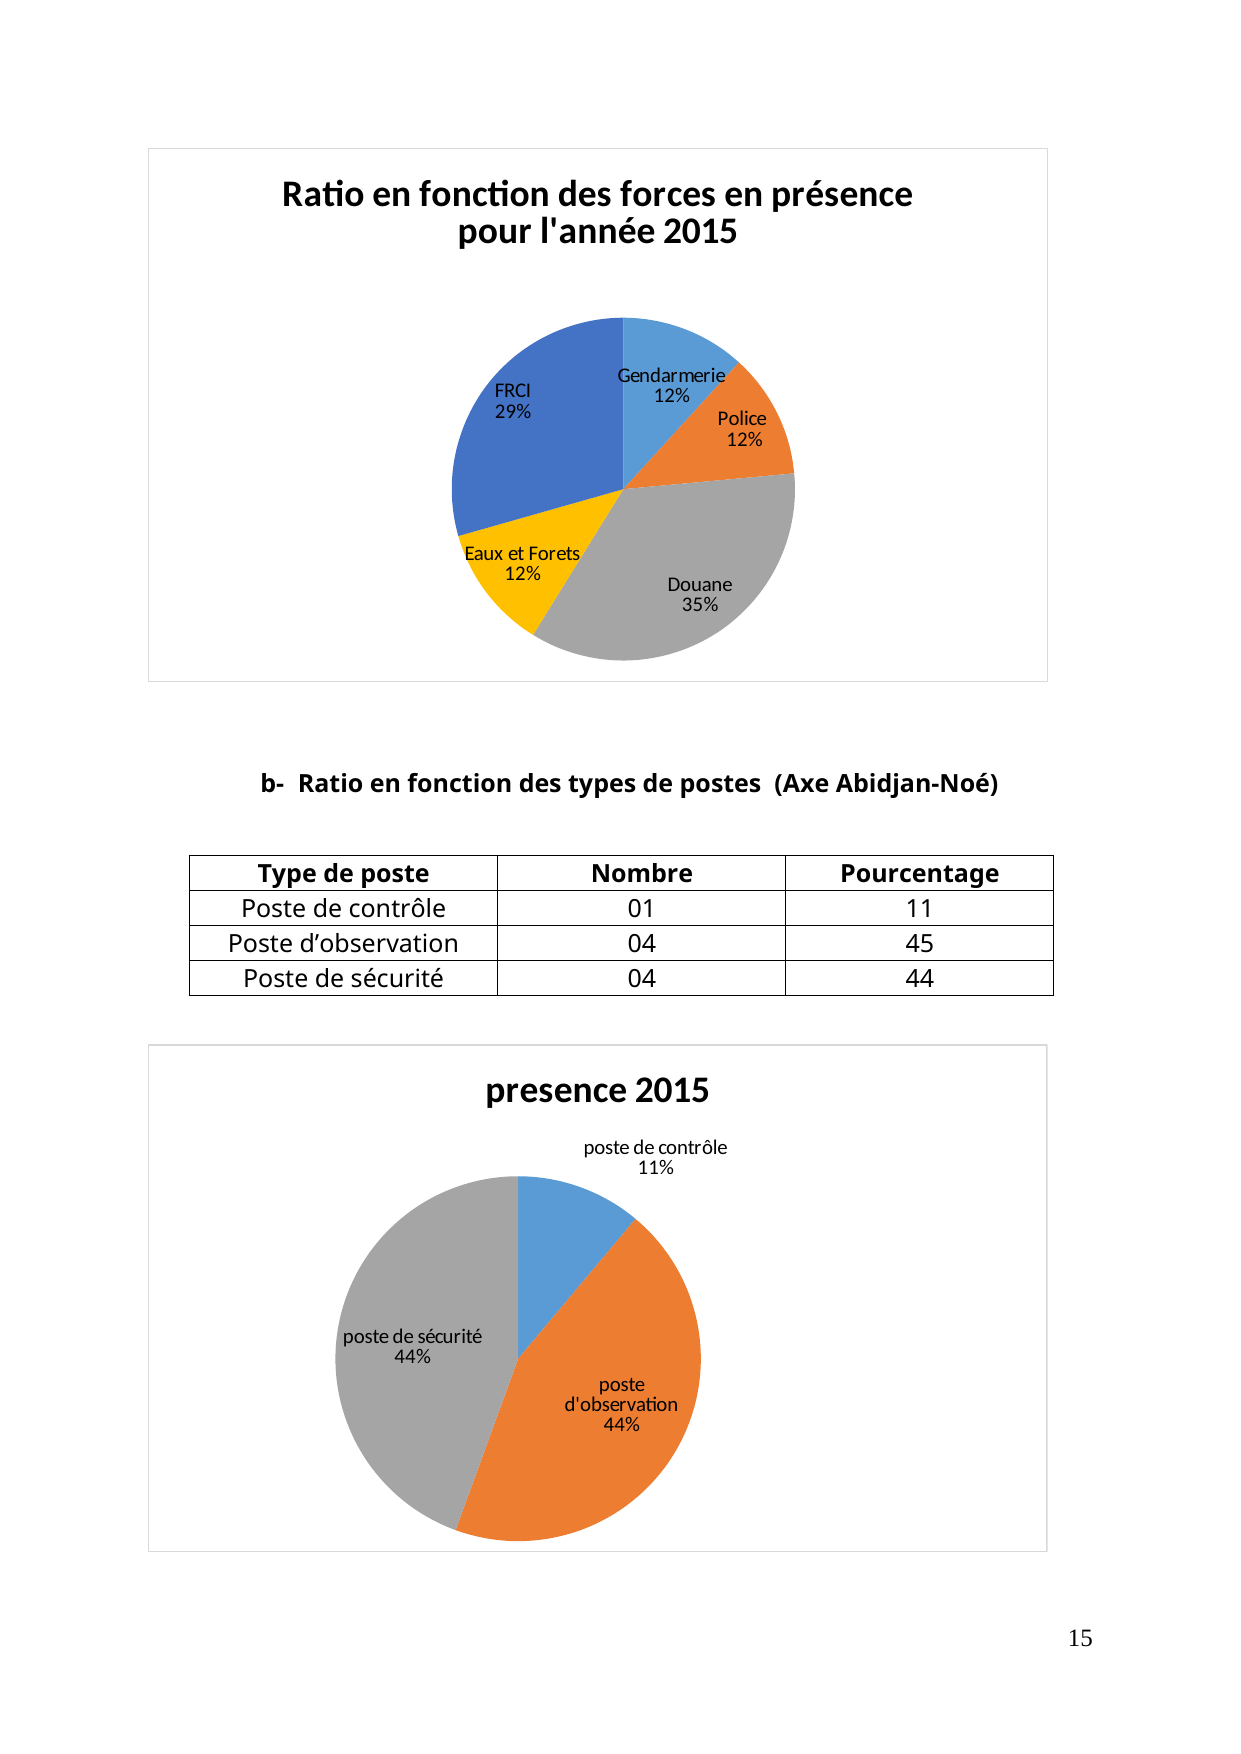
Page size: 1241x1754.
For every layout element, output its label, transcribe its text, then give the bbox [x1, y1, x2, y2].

table_header Type de poste [190, 856, 497, 890]
table_header Nombre [498, 856, 785, 890]
table_cell Poste d’observation [190, 926, 497, 960]
table_header Pourcentage [786, 856, 1053, 890]
list Ratio en fonction des types de postes (Axe Abidjan-Noé) [260, 766, 1092, 800]
table_cell 45 [786, 926, 1053, 960]
table_cell Poste de contrôle [190, 891, 497, 925]
table_cell 04 [498, 926, 785, 960]
table_cell 01 [498, 891, 785, 925]
table_cell 04 [498, 961, 785, 995]
table_cell Poste de sécurité [190, 961, 497, 995]
table_cell 44 [786, 961, 1053, 995]
table_cell 11 [786, 891, 1053, 925]
